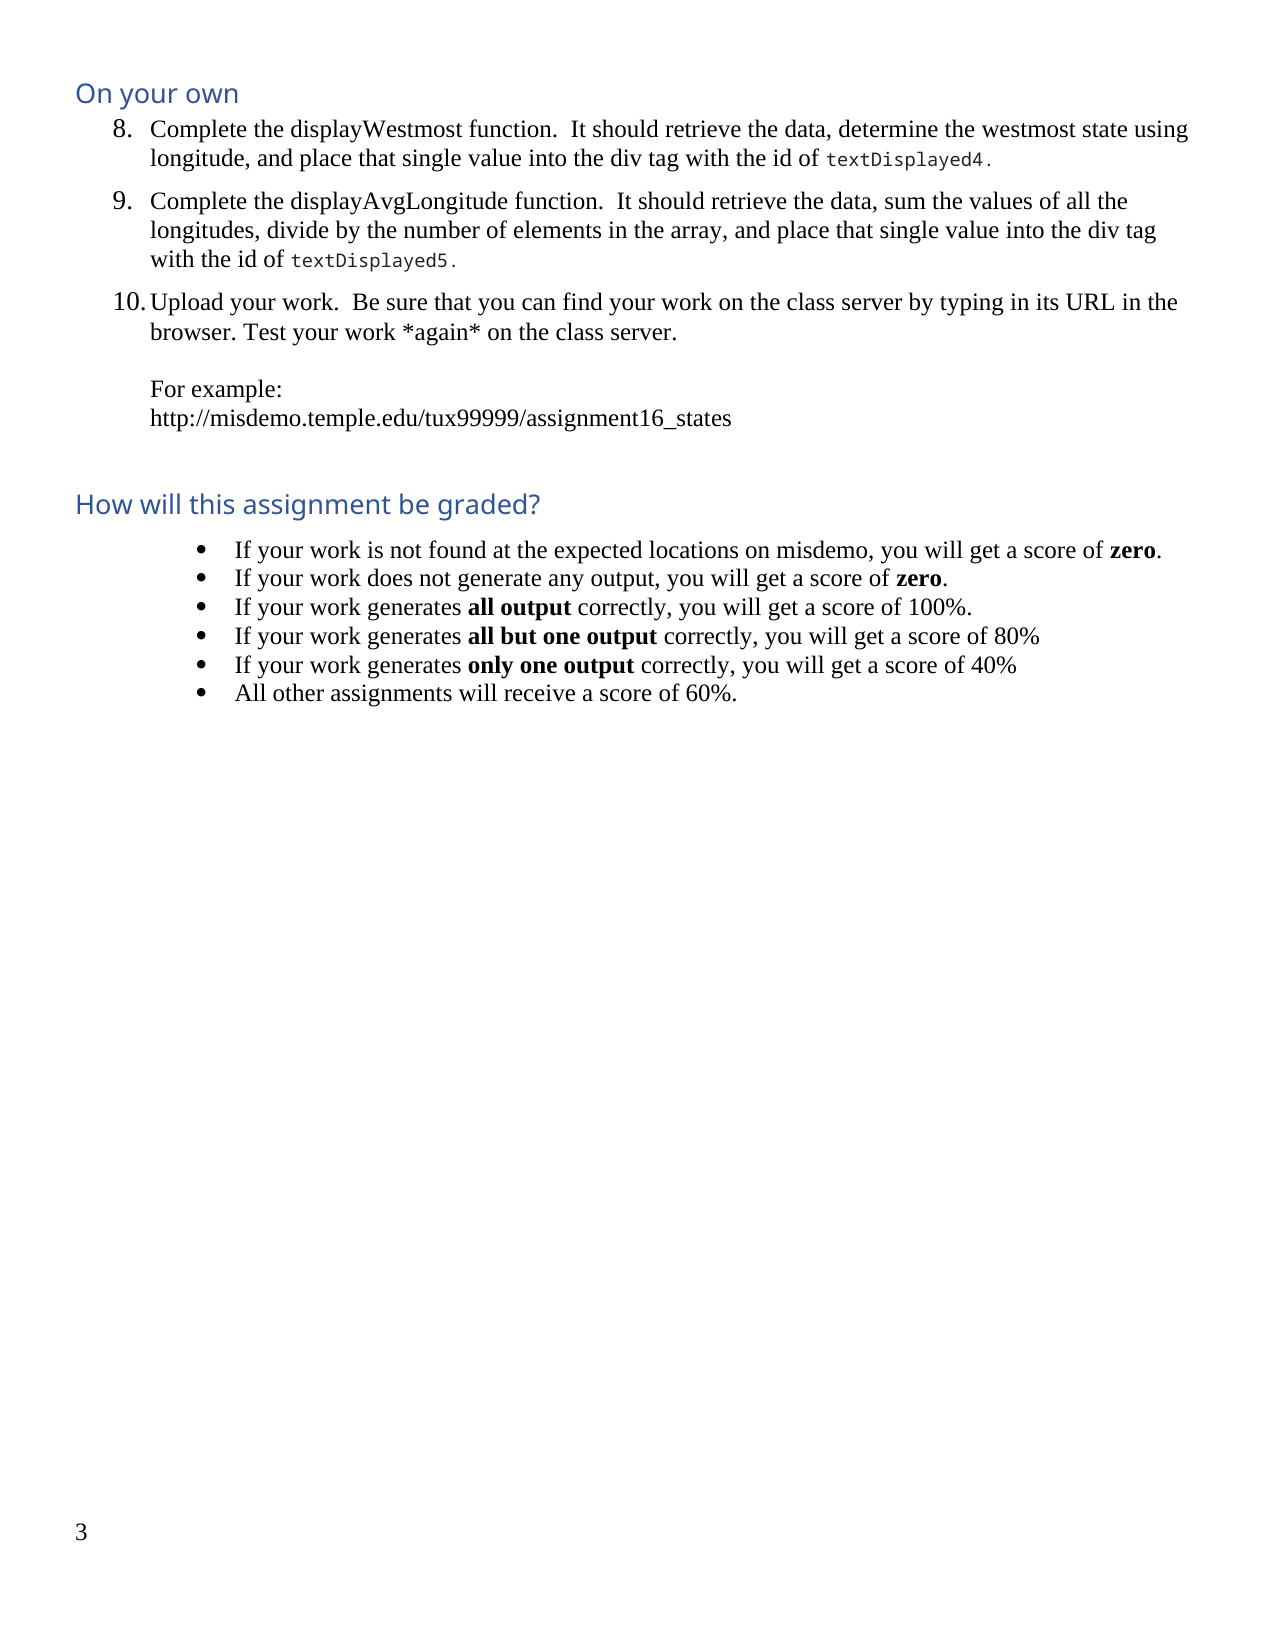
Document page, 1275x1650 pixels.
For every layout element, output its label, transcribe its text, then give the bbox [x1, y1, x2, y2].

list If your work generates only one output correctly, you will get a score of 40% [197, 650, 1200, 678]
text On your own [75, 75, 1200, 112]
text How will this assignment be graded? [75, 485, 1200, 522]
list If your work does not generate any output, you will get a score of zero. [197, 563, 1200, 592]
list If your work generates all but one output correctly, you will get a score of 80% [197, 621, 1200, 650]
list Complete the displayWestmost function. It should retrieve the data, determine the westmost state using longitude, and place that single value into the div tag with the id of textDisplayed4. [112, 112, 1200, 172]
list If your work generates all output correctly, you will get a score of 100%. [197, 592, 1200, 621]
list Upload your work. Be sure that you can find your work on the class server by typing in its URL in the browser. Test your work *again* on the class server. For example: http://misdemo.temple.edu/tux99999/assignment16_states [112, 285, 1200, 432]
list If your work is not found at the expected locations on misdemo, you will get a score of zero. [197, 535, 1200, 563]
list All other assignments will receive a score of 60%. [197, 678, 1200, 707]
list Complete the displayAvgLongitude function. It should retrieve the data, sum the values of all the longitudes, divide by the number of elements in the array, and place that single value into the div tag with the id of textDisplayed5. [112, 184, 1200, 273]
